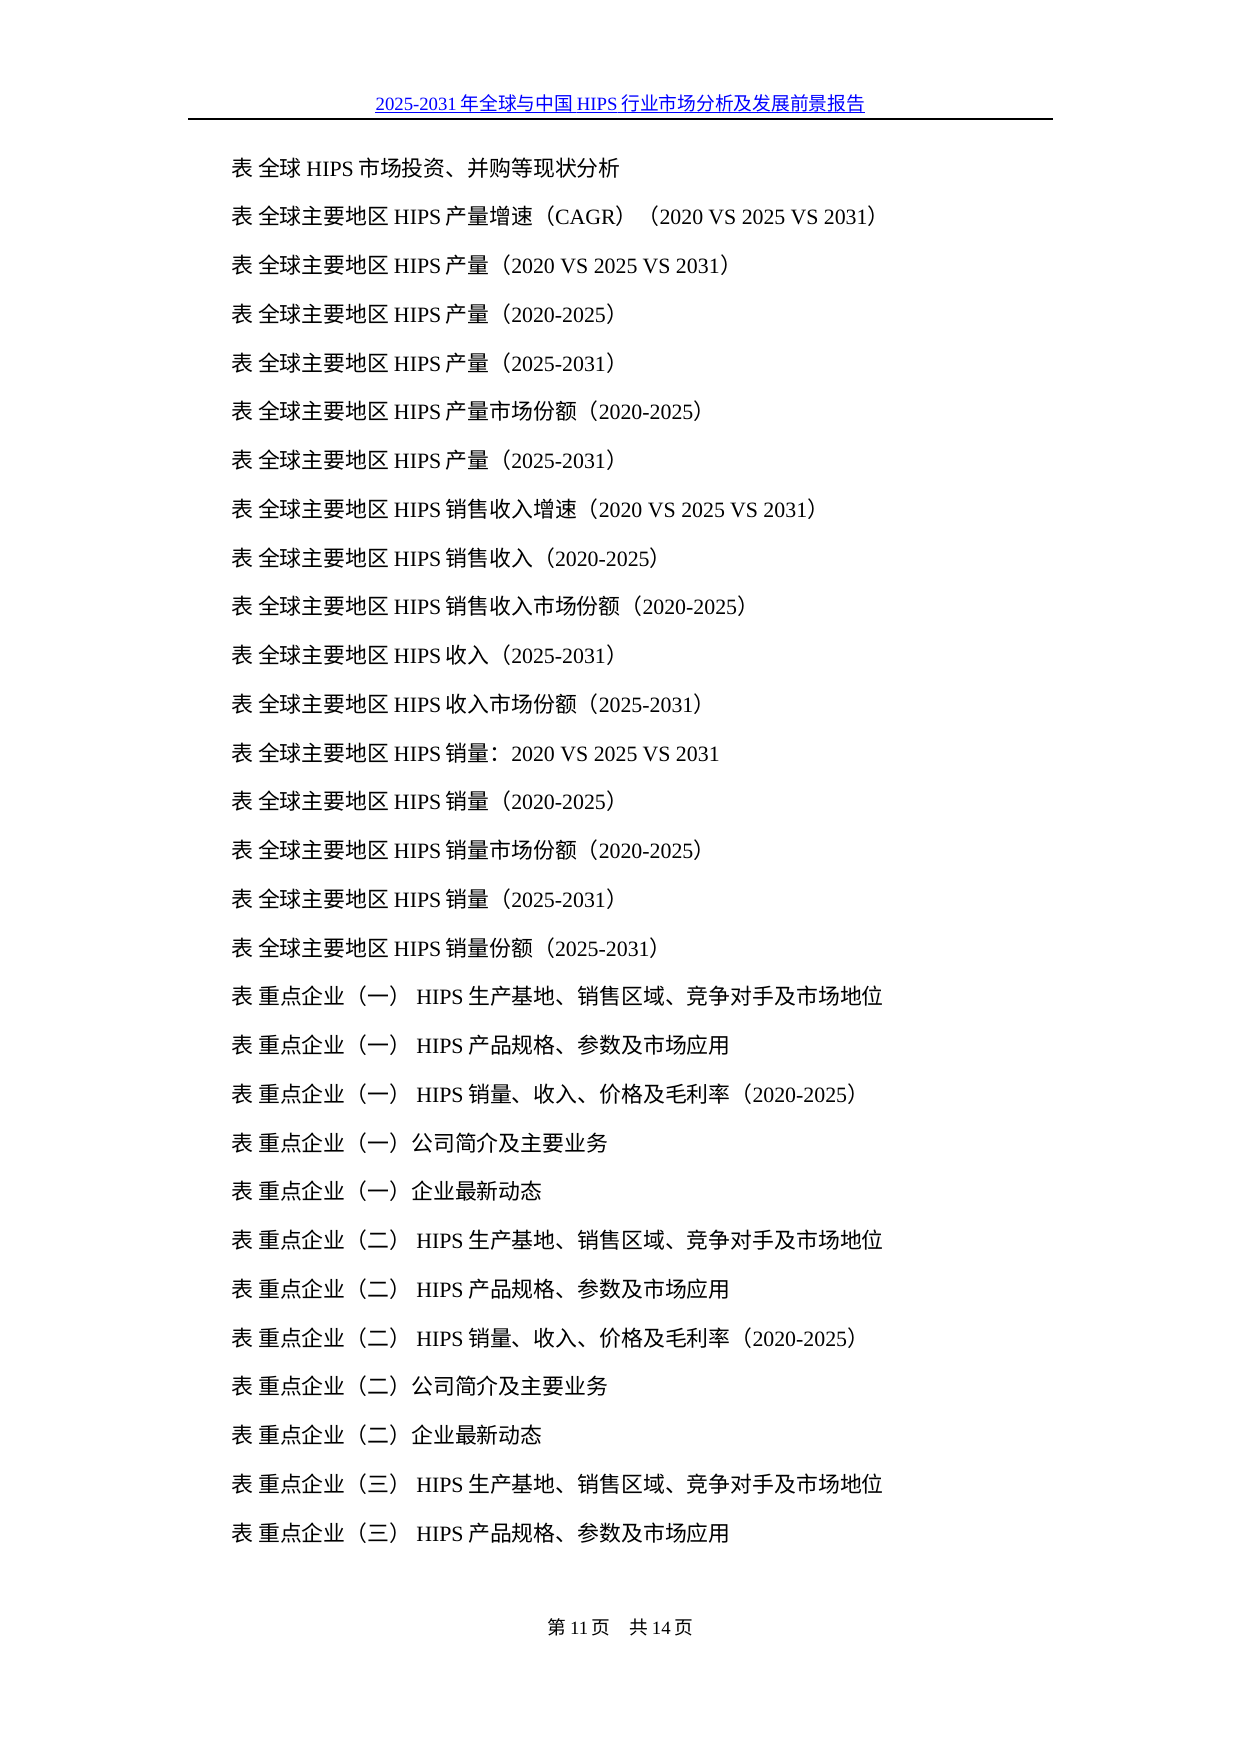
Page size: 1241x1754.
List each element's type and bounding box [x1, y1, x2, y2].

text [187, 150, 1053, 1548]
